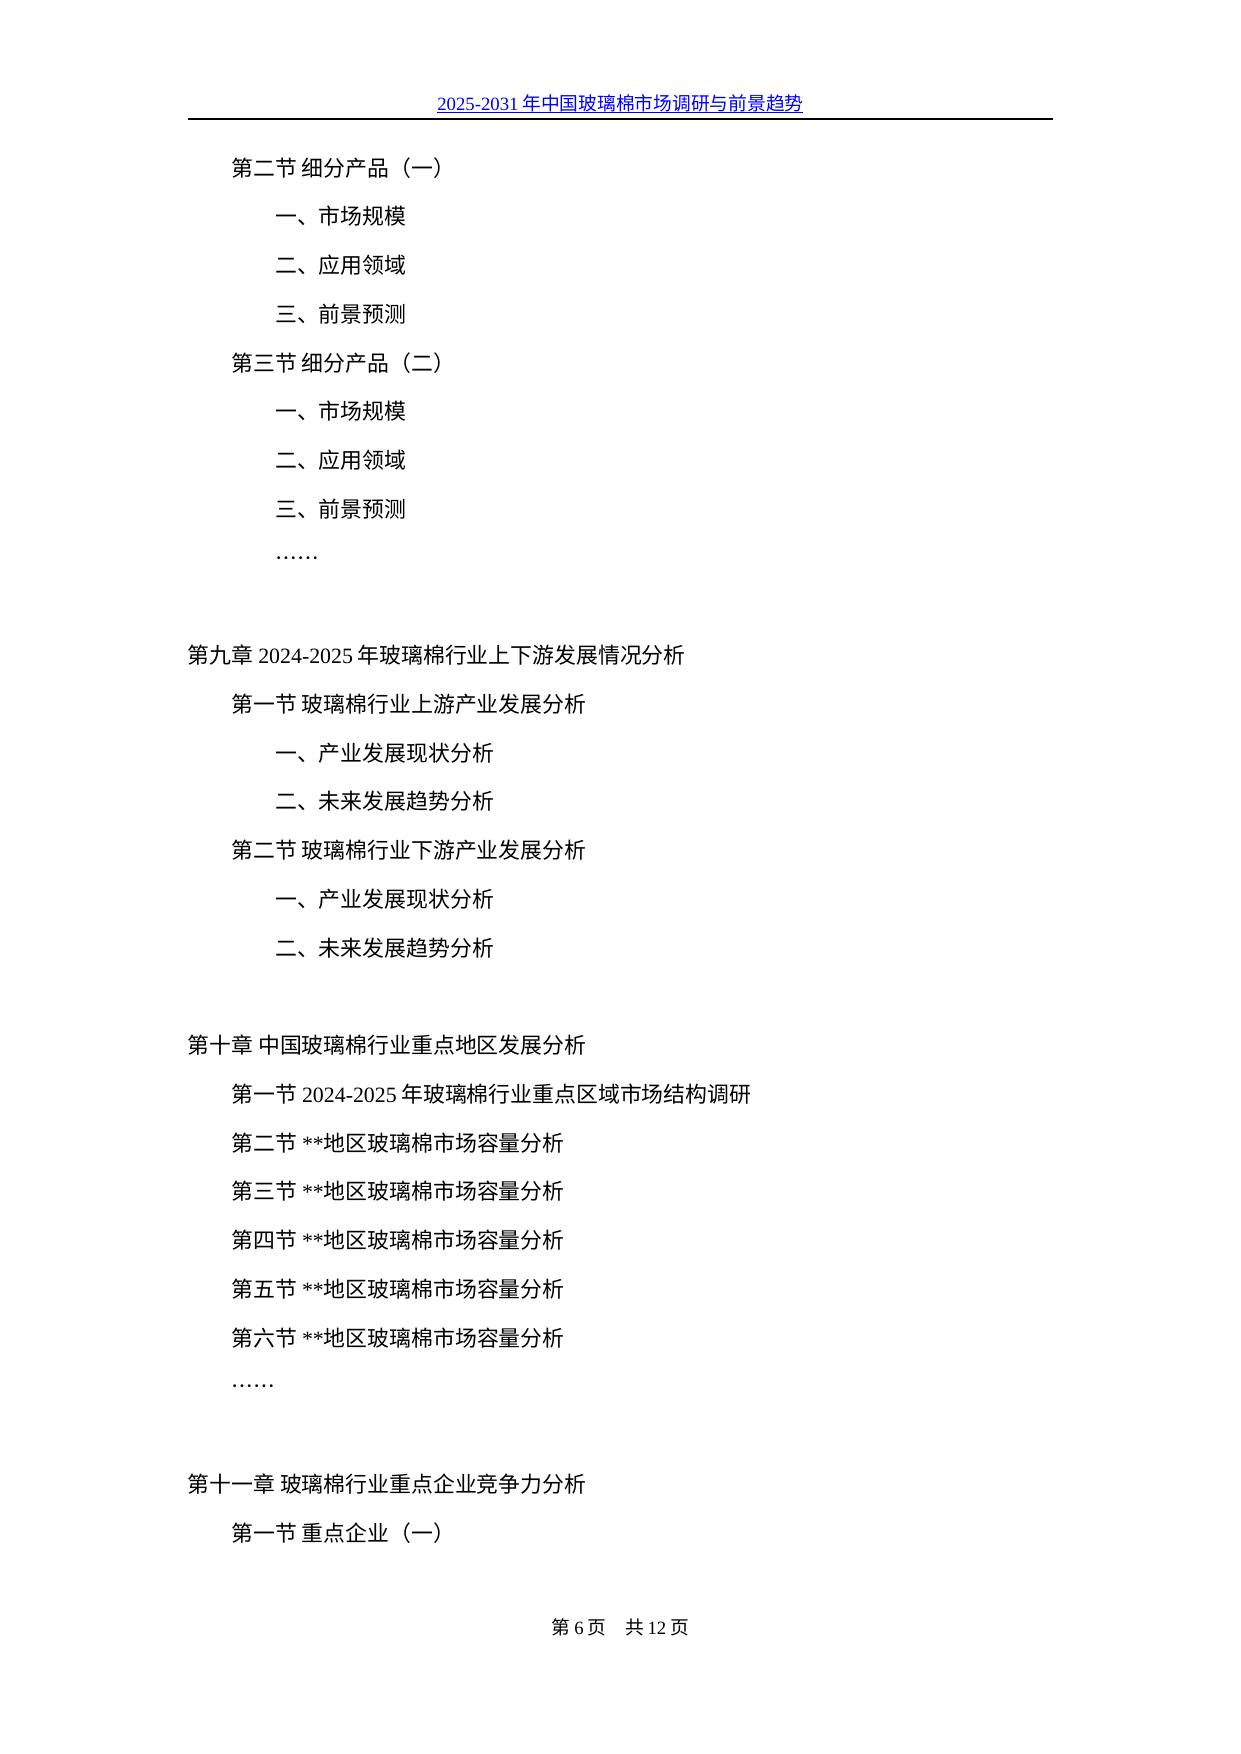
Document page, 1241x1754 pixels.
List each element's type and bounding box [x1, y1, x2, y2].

text [187, 150, 1053, 1548]
